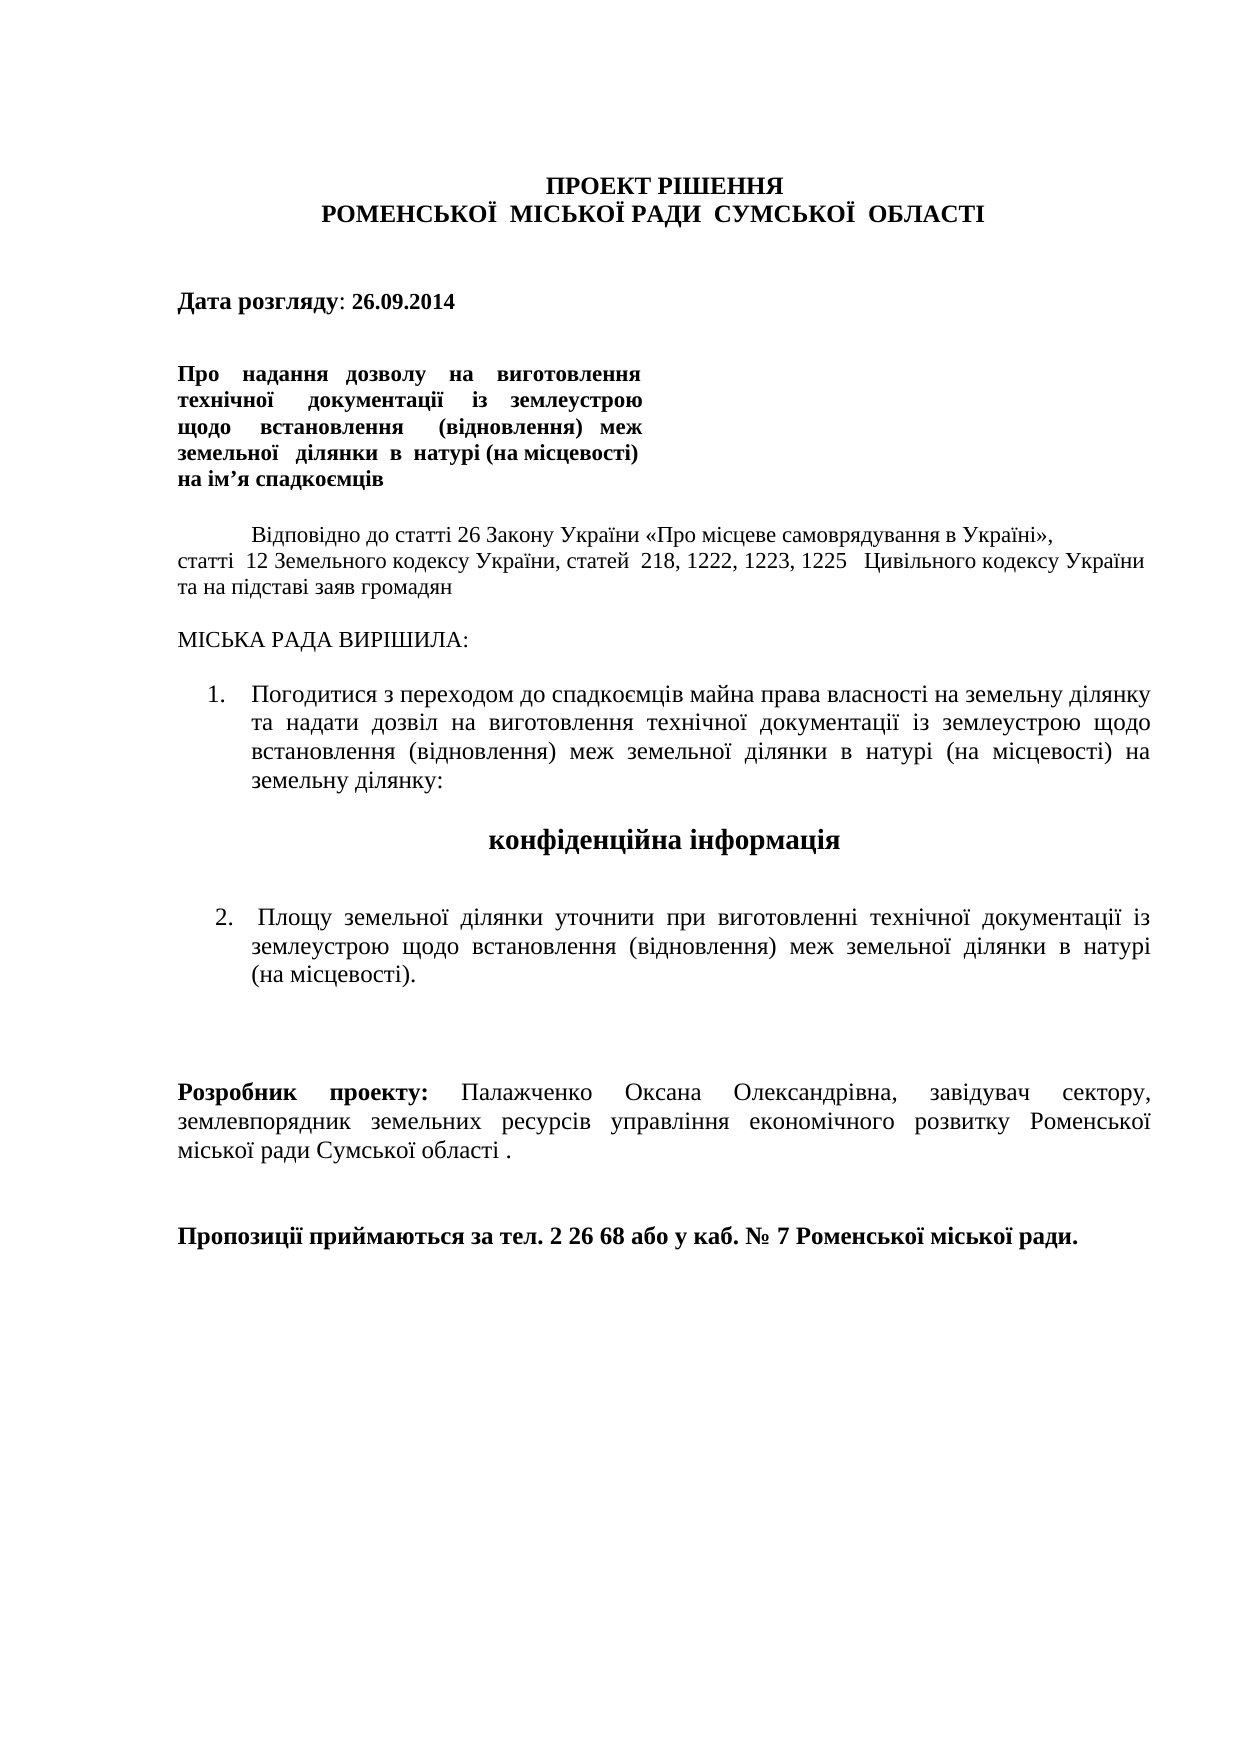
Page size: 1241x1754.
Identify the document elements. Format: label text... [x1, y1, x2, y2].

text Дата розгляду: 26.09.2014 [177, 286, 1152, 314]
text МІСЬКА РАДА ВИРІШИЛА: [177, 626, 1152, 652]
list Погодитися з переходом до спадкоємців майна права власності на земельну ділянку та надати дозвіл на виготовлення технічної документації із землеустрою щодо встановлення (відновлення) меж земельної ділянки в натурі (на місцевості) на земельну ділянку: [207, 679, 1152, 794]
text 2. Площу земельної ділянки уточнити при виготовленні технічної документації із землеустрою щодо встановлення (відновлення) меж земельної ділянки в натурі (на місцевості). [215, 902, 1152, 988]
text Розробник проекту: Палажченко Оксана Олександрівна, завідувач сектору, землевпорядник земельних ресурсів управління економічного розвитку Роменської міської ради Сумської області . [177, 1077, 1152, 1164]
subtitle на ім’я спадкоємців [177, 466, 1152, 492]
subtitle технічної документації із землеустрою [177, 386, 1152, 413]
text конфіденційна інформація [177, 822, 1152, 856]
text РОМЕНСЬКОЇ МІСЬКОЇ РАДИ СУМСЬКОЇ ОБЛАСТІ [177, 199, 1152, 228]
text Відповідно до статті 26 Закону України «Про місцеве самоврядування в Україні», статті 12 Земельного кодексу України, статей 218, 1222, 1223, 1225 Цивільного кодексу України та на підставі заяв громадян [177, 521, 1152, 600]
subtitle земельної ділянки в натурі (на місцевості) [177, 439, 1152, 466]
text Пропозиції приймаються за тел. 2 26 68 або у каб. № 7 Роменської міської ради. [177, 1221, 1152, 1250]
subtitle щодо встановлення (відновлення) меж [177, 413, 1152, 439]
subtitle Про надання дозволу на виготовлення [177, 360, 1152, 386]
subtitle ПРОЕКТ РІШЕННЯ [177, 171, 1152, 199]
